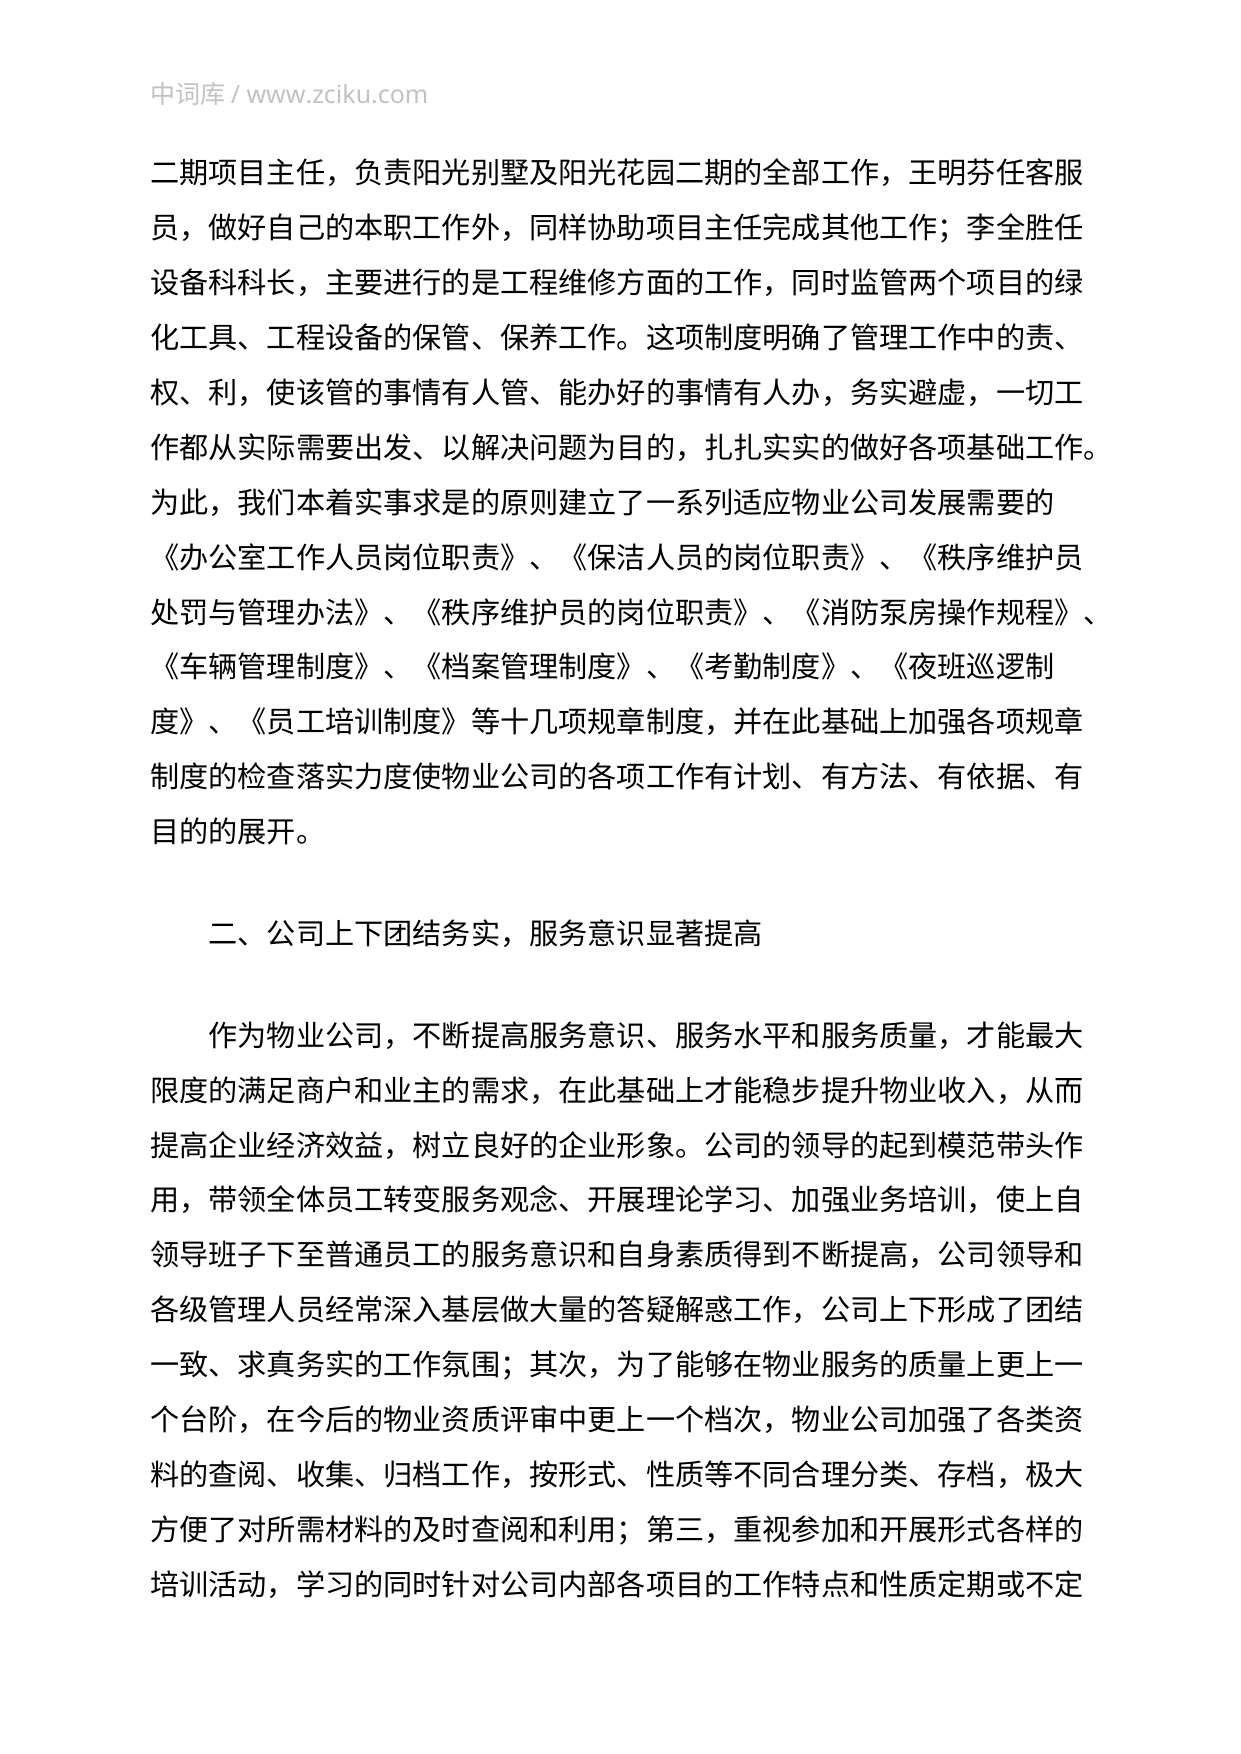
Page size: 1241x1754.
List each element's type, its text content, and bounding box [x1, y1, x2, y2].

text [150, 1012, 1090, 1603]
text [150, 150, 1090, 851]
text 二、公司上下团结务实，服务意识显著提高 [150, 911, 1090, 953]
